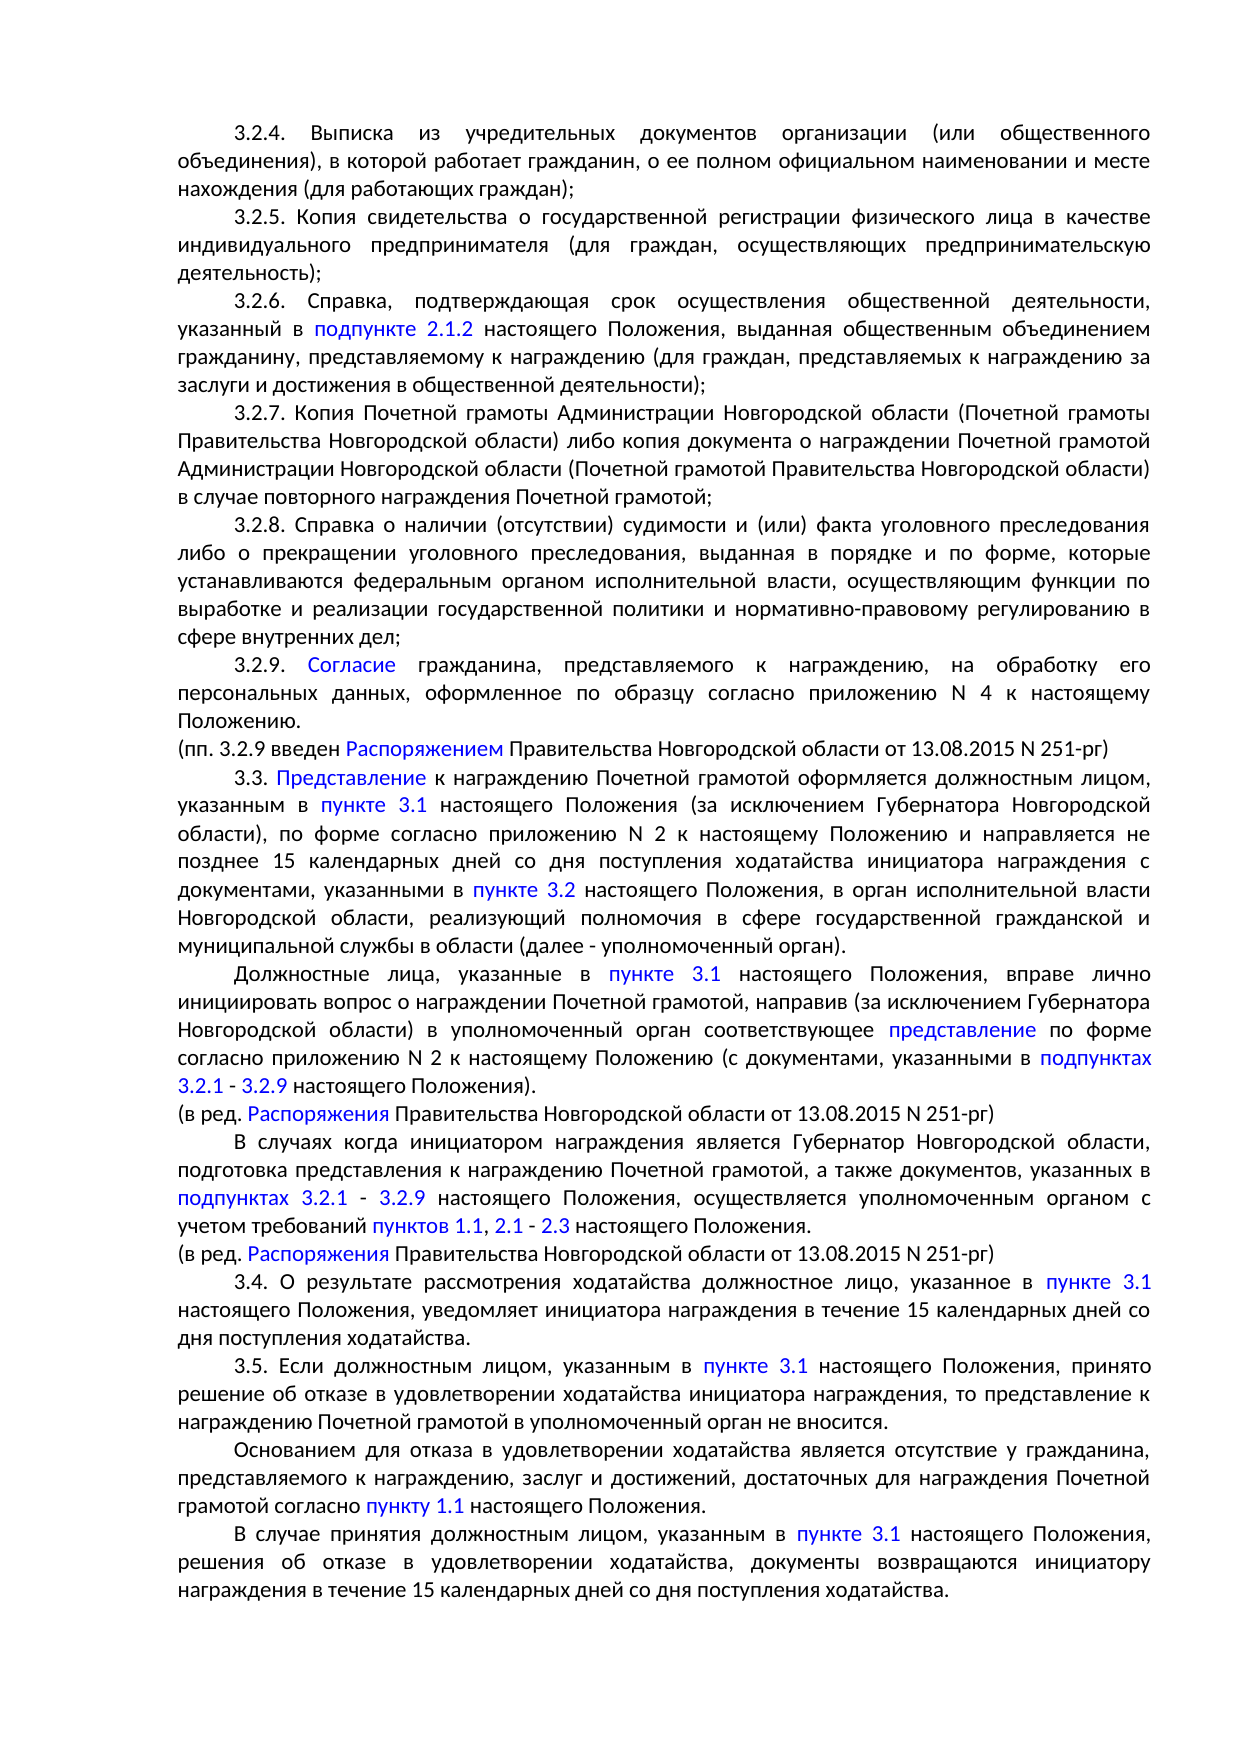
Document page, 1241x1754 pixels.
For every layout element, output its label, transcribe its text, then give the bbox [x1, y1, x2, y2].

text В случае принятия должностным лицом, указанным в пункте 3.1 настоящего Положения, решения об отказе в удовлетворении ходатайства, документы возвращаются инициатору награждения в течение 15 календарных дней со дня поступления ходатайства. [177, 1519, 1152, 1603]
text Должностные лица, указанные в пункте 3.1 настоящего Положения, вправе лично инициировать вопрос о награждении Почетной грамотой, направив (за исключением Губернатора Новгородской области) в уполномоченный орган соответствующее представление по форме согласно приложению N 2 к настоящему Положению (с документами, указанными в подпунктах 3.2.1 - 3.2.9 настоящего Положения). [177, 959, 1152, 1099]
text 3.2.9. Согласие гражданина, представляемого к награждению, на обработку его персональных данных, оформленное по образцу согласно приложению N 4 к настоящему Положению. [177, 651, 1152, 734]
text 3.2.4. Выписка из учредительных документов организации (или общественного объединения), в которой работает гражданин, о ее полном официальном наименовании и месте нахождения (для работающих граждан); [177, 118, 1152, 202]
text 3.2.7. Копия Почетной грамоты Администрации Новгородской области (Почетной грамоты Правительства Новгородской области) либо копия документа о награждении Почетной грамотой Администрации Новгородской области (Почетной грамотой Правительства Новгородской области) в случае повторного награждения Почетной грамотой; [177, 398, 1152, 510]
text 3.2.5. Копия свидетельства о государственной регистрации физического лица в качестве индивидуального предпринимателя (для граждан, осуществляющих предпринимательскую деятельность); [177, 202, 1152, 286]
text (в ред. Распоряжения Правительства Новгородской области от 13.08.2015 N 251-рг) [177, 1099, 1152, 1127]
text (в ред. Распоряжения Правительства Новгородской области от 13.08.2015 N 251-рг) [177, 1239, 1152, 1267]
text 3.2.8. Справка о наличии (отсутствии) судимости и (или) факта уголовного преследования либо о прекращении уголовного преследования, выданная в порядке и по форме, которые устанавливаются федеральным органом исполнительной власти, осуществляющим функции по выработке и реализации государственной политики и нормативно-правовому регулированию в сфере внутренних дел; [177, 510, 1152, 651]
text Основанием для отказа в удовлетворении ходатайства является отсутствие у гражданина, представляемого к награждению, заслуг и достижений, достаточных для награждения Почетной грамотой согласно пункту 1.1 настоящего Положения. [177, 1435, 1152, 1519]
text 3.3. Представление к награждению Почетной грамотой оформляется должностным лицом, указанным в пункте 3.1 настоящего Положения (за исключением Губернатора Новгородской области), по форме согласно приложению N 2 к настоящему Положению и направляется не позднее 15 календарных дней со дня поступления ходатайства инициатора награждения с документами, указанными в пункте 3.2 настоящего Положения, в орган исполнительной власти Новгородской области, реализующий полномочия в сфере государственной гражданской и муниципальной службы в области (далее - уполномоченный орган). [177, 763, 1152, 959]
text В случаях когда инициатором награждения является Губернатор Новгородской области, подготовка представления к награждению Почетной грамотой, а также документов, указанных в подпунктах 3.2.1 - 3.2.9 настоящего Положения, осуществляется уполномоченным органом с учетом требований пунктов 1.1, 2.1 - 2.3 настоящего Положения. [177, 1127, 1152, 1239]
text (пп. 3.2.9 введен Распоряжением Правительства Новгородской области от 13.08.2015 N 251-рг) [177, 734, 1152, 763]
text 3.2.6. Справка, подтверждающая срок осуществления общественной деятельности, указанный в подпункте 2.1.2 настоящего Положения, выданная общественным объединением гражданину, представляемому к награждению (для граждан, представляемых к награждению за заслуги и достижения в общественной деятельности); [177, 286, 1152, 398]
text 3.5. Если должностным лицом, указанным в пункте 3.1 настоящего Положения, принято решение об отказе в удовлетворении ходатайства инициатора награждения, то представление к награждению Почетной грамотой в уполномоченный орган не вносится. [177, 1351, 1152, 1435]
text 3.4. О результате рассмотрения ходатайства должностное лицо, указанное в пункте 3.1 настоящего Положения, уведомляет инициатора награждения в течение 15 календарных дней со дня поступления ходатайства. [177, 1267, 1152, 1351]
